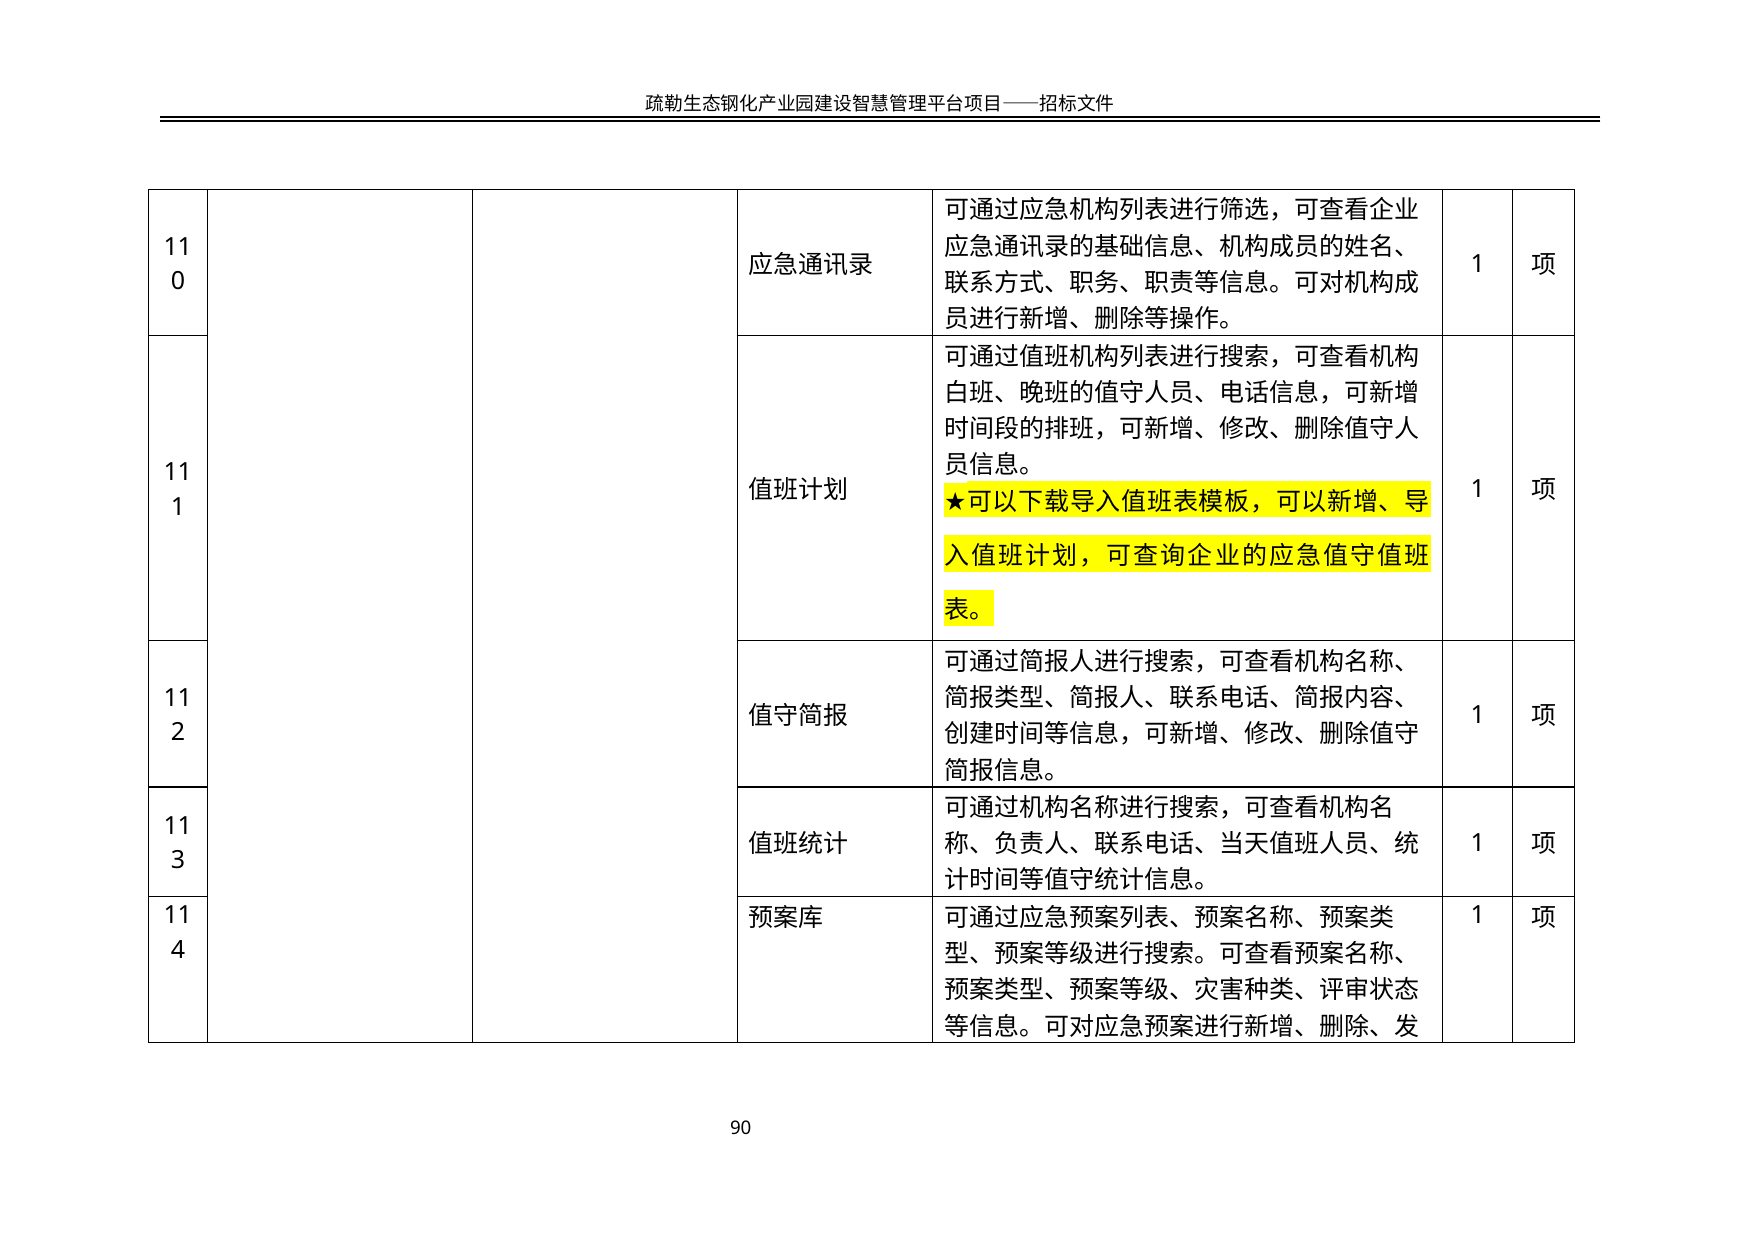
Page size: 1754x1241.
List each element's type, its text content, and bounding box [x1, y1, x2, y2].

table_cell 1 [1443, 336, 1512, 640]
table_cell 可通过机构名称进行搜索，可查看机构名称、负责人、联系电话、当天值班人员、统计时间等值守统计信息。 [933, 788, 1442, 896]
table_cell 预案库 [738, 897, 932, 1042]
table_cell 可通过简报人进行搜索，可查看机构名称、简报类型、简报人、联系电话、简报内容、创建时间等信息，可新增、修改、删除值守简报信息。 [933, 641, 1442, 786]
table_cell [933, 897, 1442, 1042]
table_cell 应急通讯录 [738, 190, 932, 335]
table_cell 114 [149, 897, 207, 1042]
table_cell 111 [149, 336, 207, 640]
table_cell 113 [149, 788, 207, 896]
table_cell 1 [1443, 190, 1512, 335]
table_cell 项 [1513, 897, 1574, 1042]
table_cell 可通过应急机构列表进行筛选，可查看企业应急通讯录的基础信息、机构成员的姓名、联系方式、职务、职责等信息。可对机构成员进行新增、删除等操作。 [933, 190, 1442, 335]
table_cell 项 [1513, 336, 1574, 640]
table_cell 1 [1443, 641, 1512, 786]
table_cell 值班统计 [738, 788, 932, 896]
table_cell 110 [149, 190, 207, 335]
table_cell 项 [1513, 788, 1574, 896]
table_cell 可通过值班机构列表进行搜索，可查看机构白班、晚班的值守人员、电话信息，可新增时间段的排班，可新增、修改、删除值守人员信息。 ★可以下载导入值班表模板，可以新增、导入值班计划，可查询企业的应急值守值班表。 [933, 336, 1442, 640]
table_cell 项 [1513, 190, 1574, 335]
table_cell 值班计划 [738, 336, 932, 640]
table_cell 112 [149, 641, 207, 786]
table_cell 项 [1513, 641, 1574, 786]
table_cell 值守简报 [738, 641, 932, 786]
table_cell 1 [1443, 788, 1512, 896]
table_cell 1 [1443, 897, 1512, 1042]
